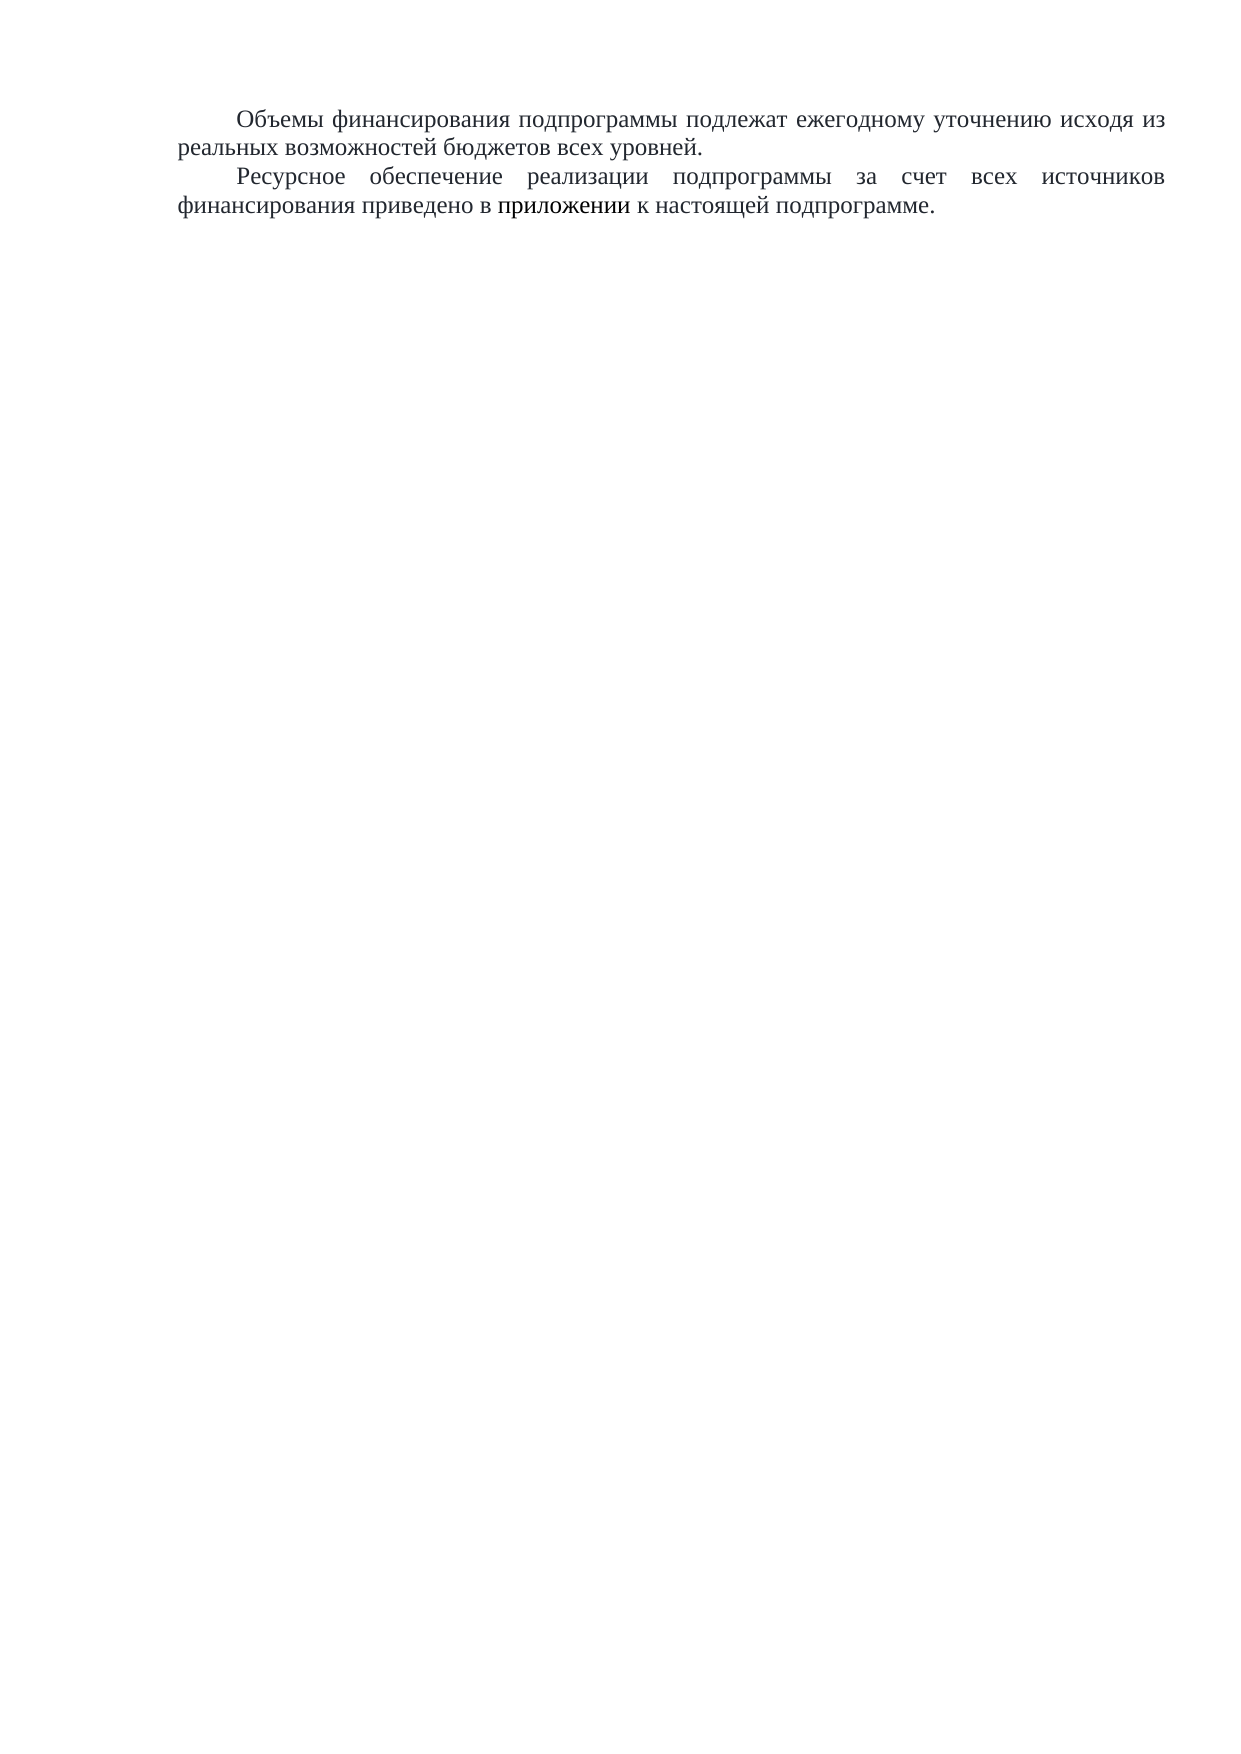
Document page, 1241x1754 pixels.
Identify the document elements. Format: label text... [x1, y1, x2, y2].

text Ресурсное обеспечение реализации подпрограммы за счет всех источников финансирования приведено в приложении к настоящей подпрограмме. [177, 161, 1166, 219]
text Объемы финансирования подпрограммы подлежат ежегодному уточнению исходя из реальных возможностей бюджетов всех уровней. [177, 104, 1166, 161]
